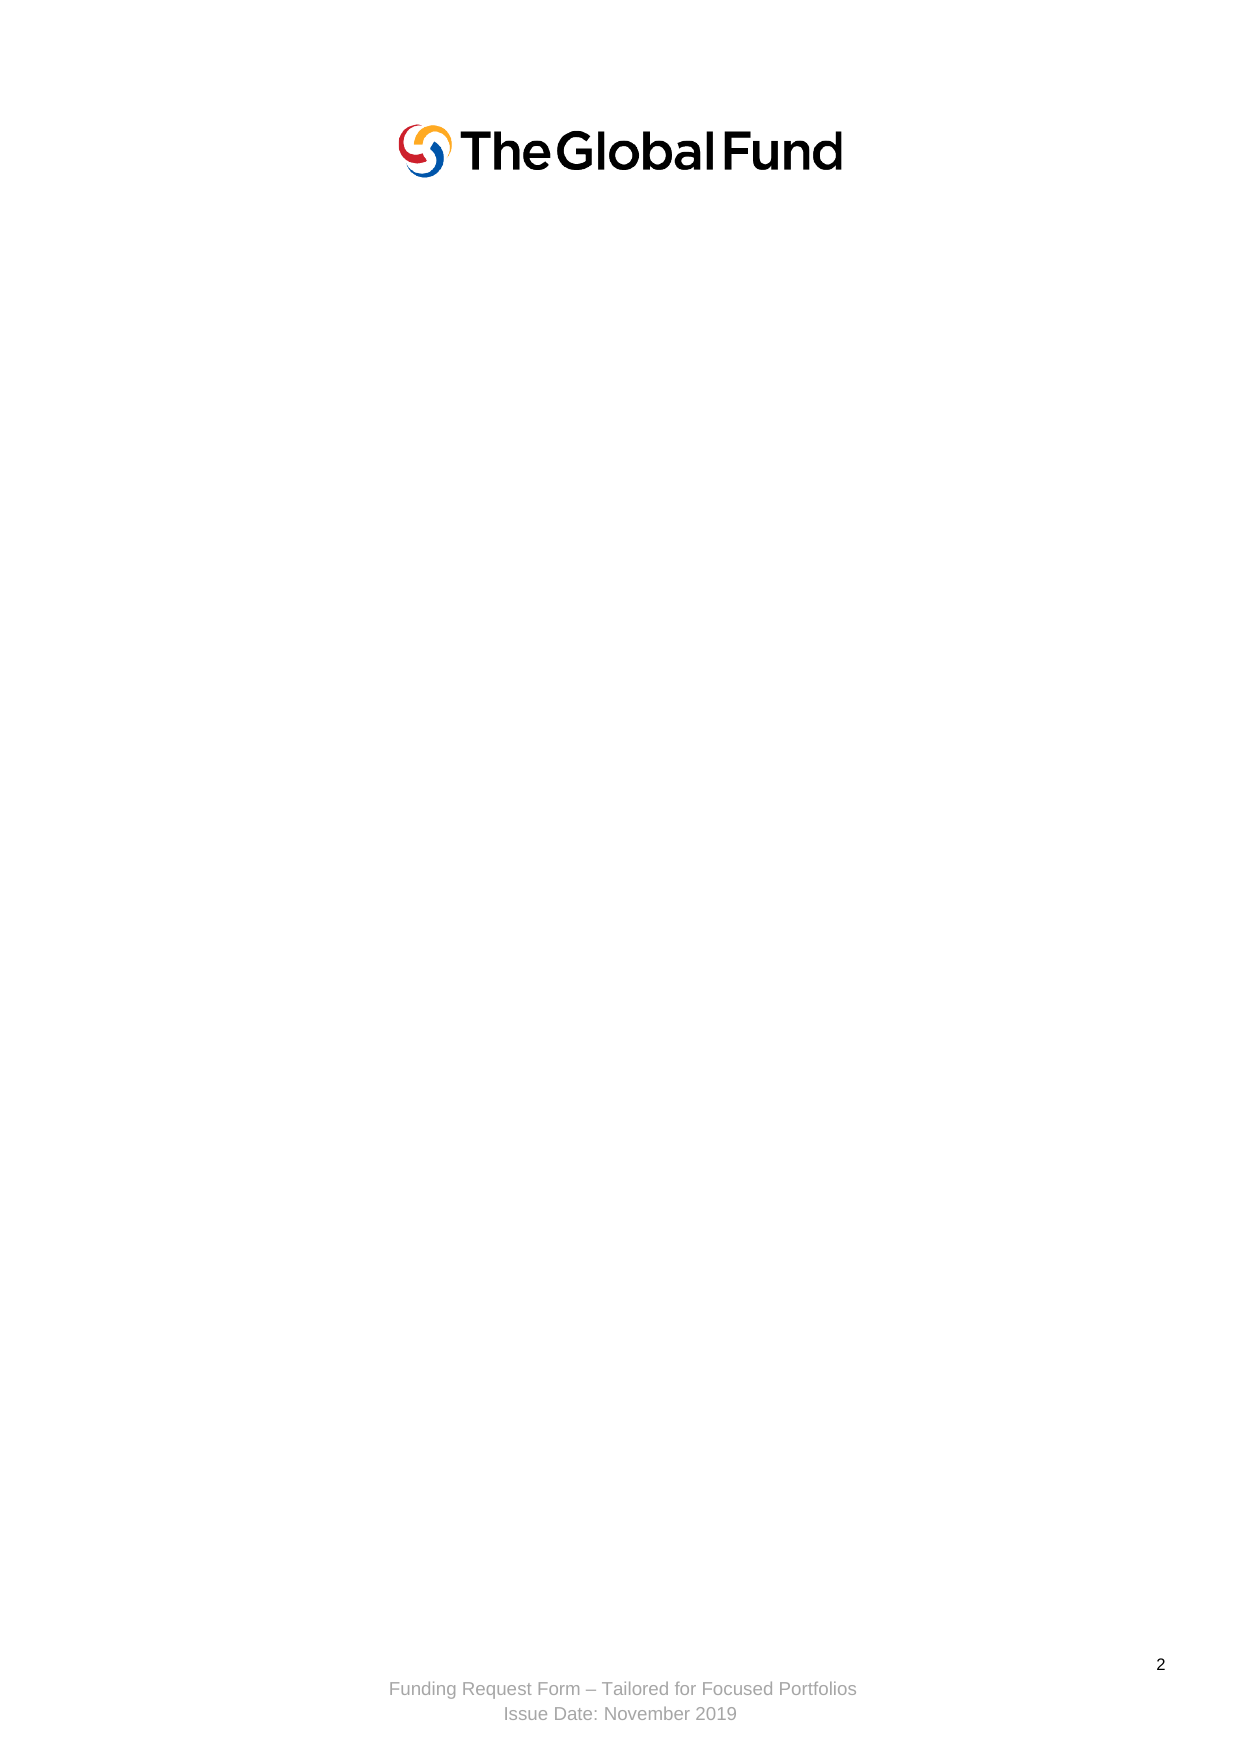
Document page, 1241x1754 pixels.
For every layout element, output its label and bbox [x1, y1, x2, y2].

picture [398, 124, 842, 179]
